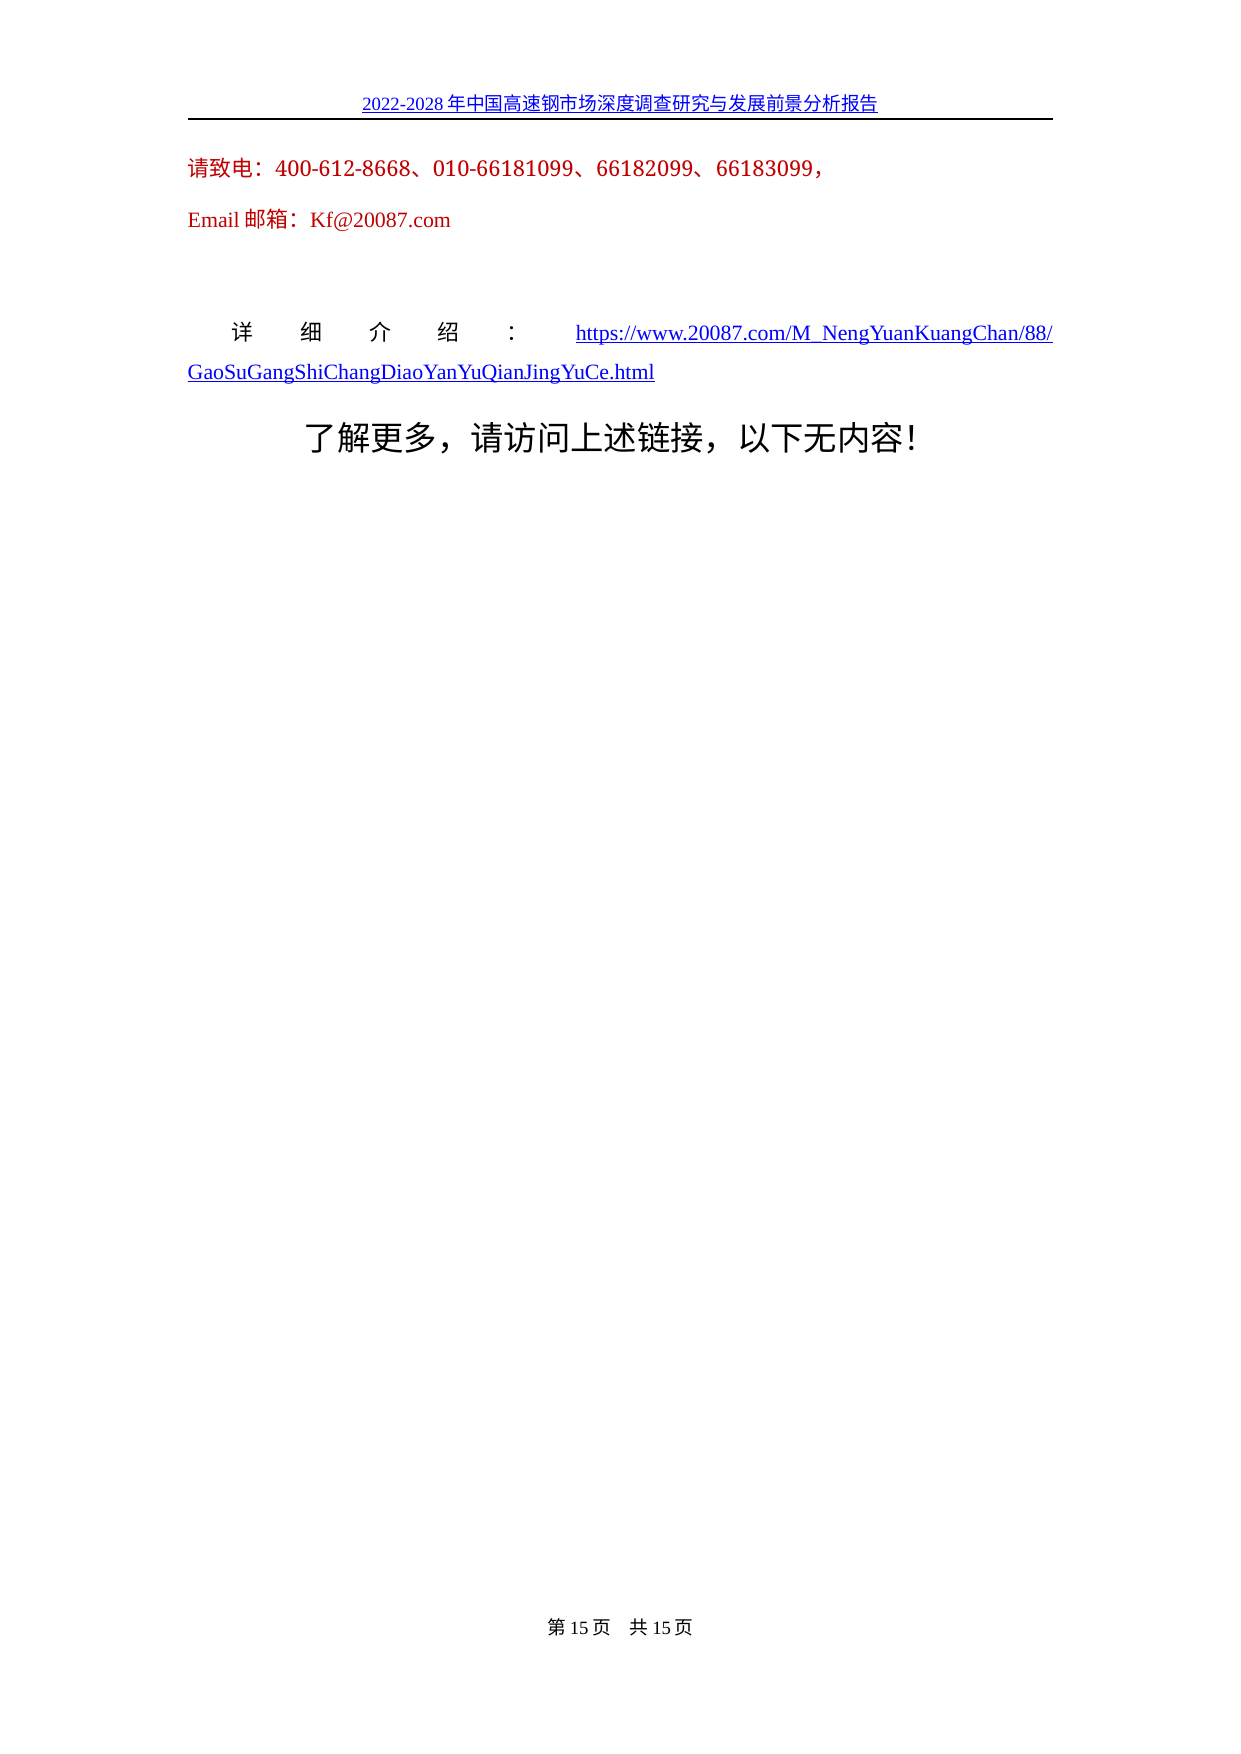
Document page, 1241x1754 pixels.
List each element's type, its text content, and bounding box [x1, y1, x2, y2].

text Email邮箱：Kf@20087.com [187, 202, 1053, 234]
title 了解更多，请访问上述链接，以下无内容！ [187, 404, 1053, 469]
text 详细介绍：https://www.20087.com/M_NengYuanKuangChan/88/GaoSuGangShiChangDiaoYanYuQianJingYuCe.html [187, 315, 1053, 388]
text 请致电：400-612-8668、010-66181099、66182099、66183099， [187, 150, 1053, 183]
